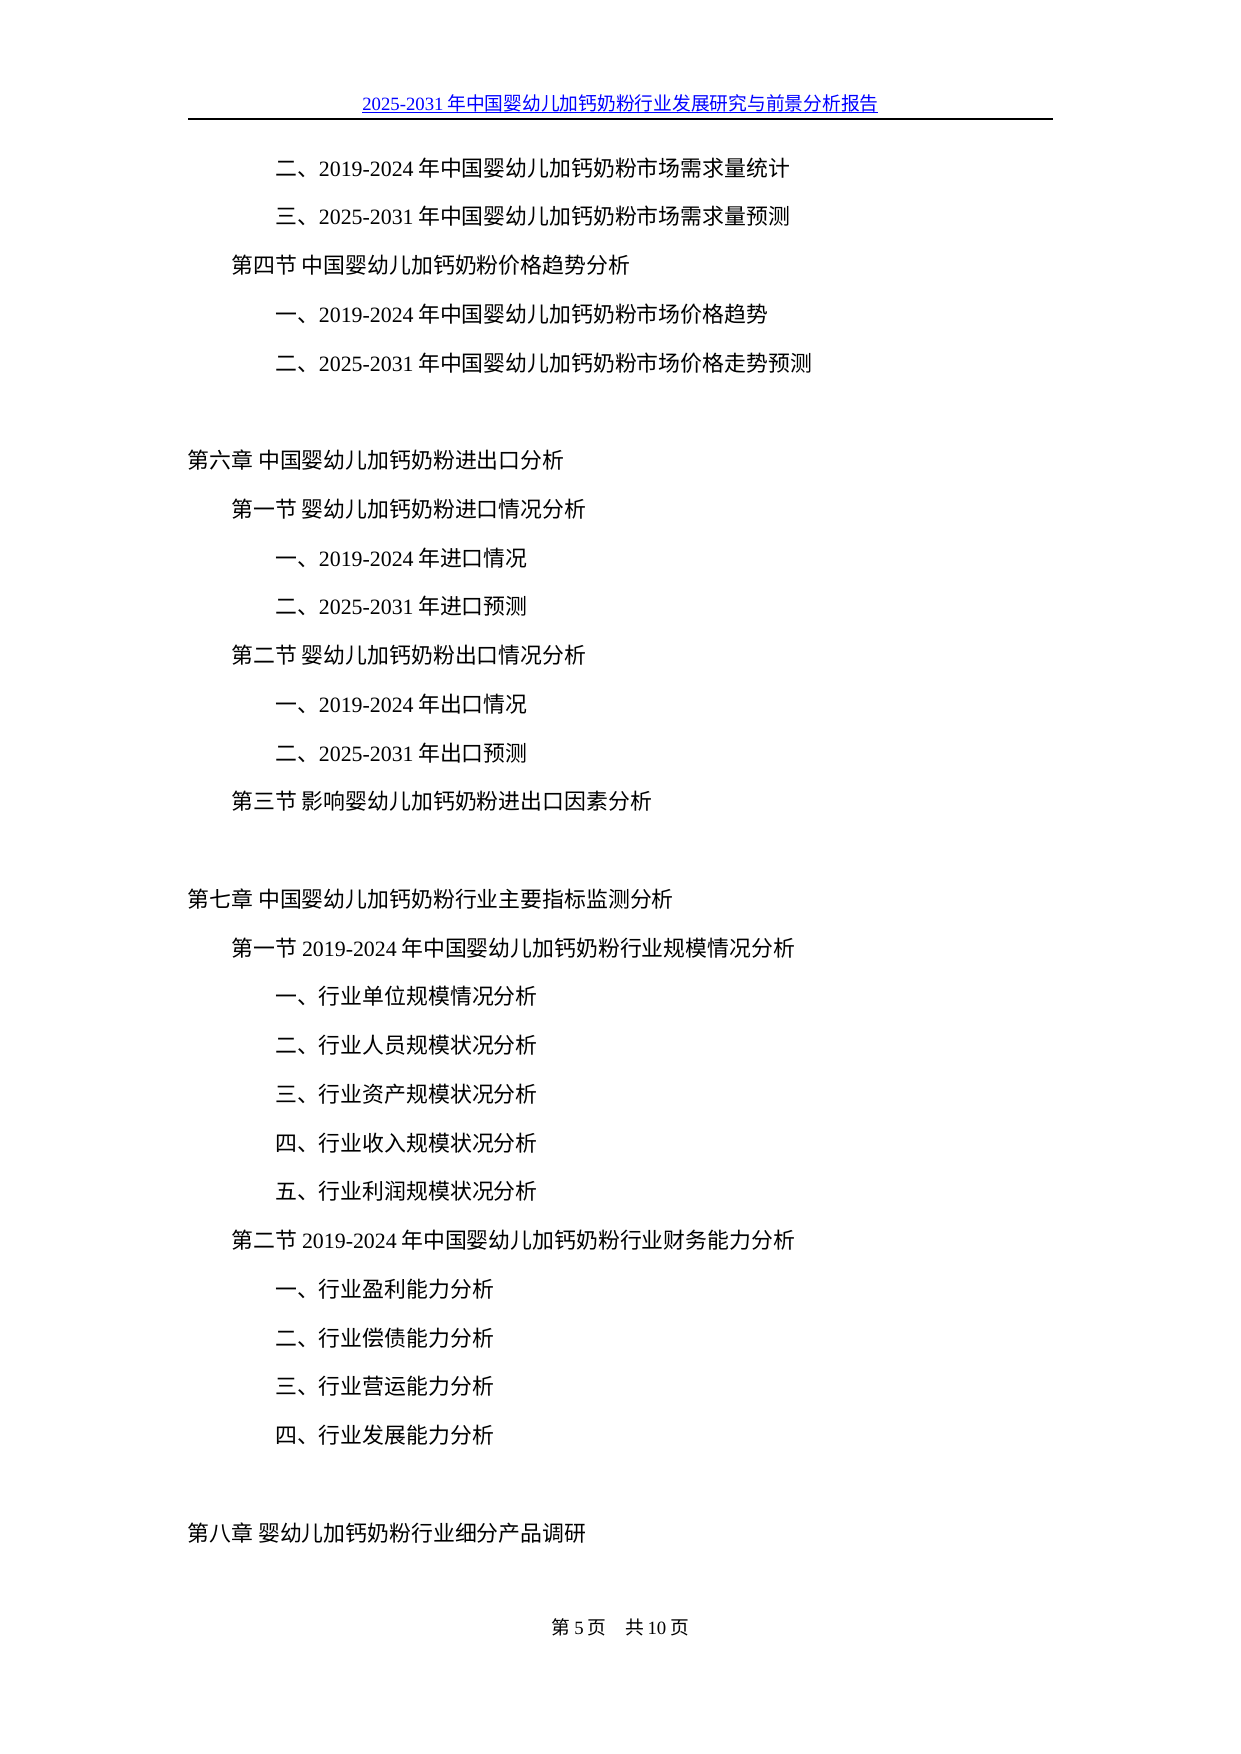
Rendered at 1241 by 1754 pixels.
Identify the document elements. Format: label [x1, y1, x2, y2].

text [187, 150, 1053, 1548]
